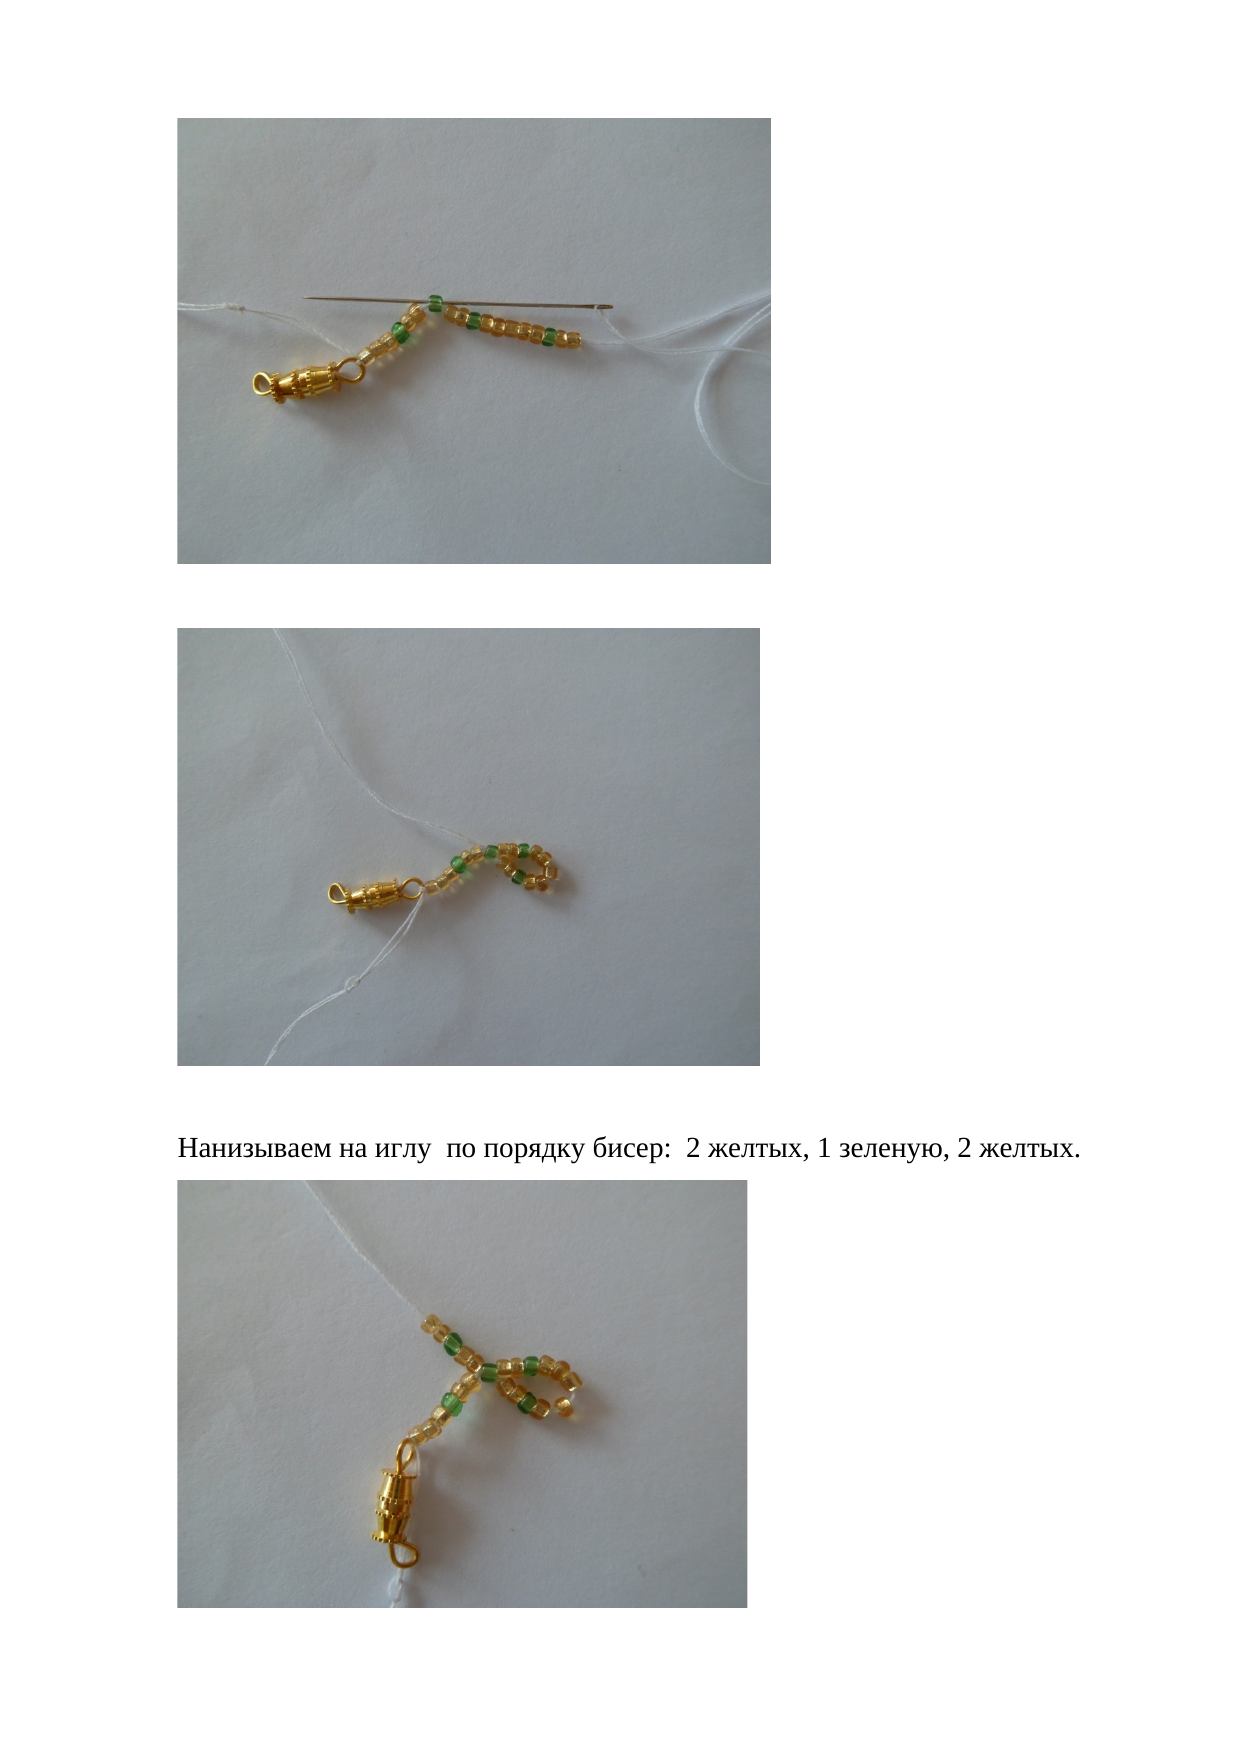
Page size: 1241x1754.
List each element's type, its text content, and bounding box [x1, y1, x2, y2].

picture [177, 118, 771, 564]
picture [177, 628, 760, 1066]
text Нанизываем на иглу по порядку бисер: 2 желтых, 1 зеленую, 2 желтых. [177, 1130, 1152, 1163]
picture [177, 1180, 748, 1608]
